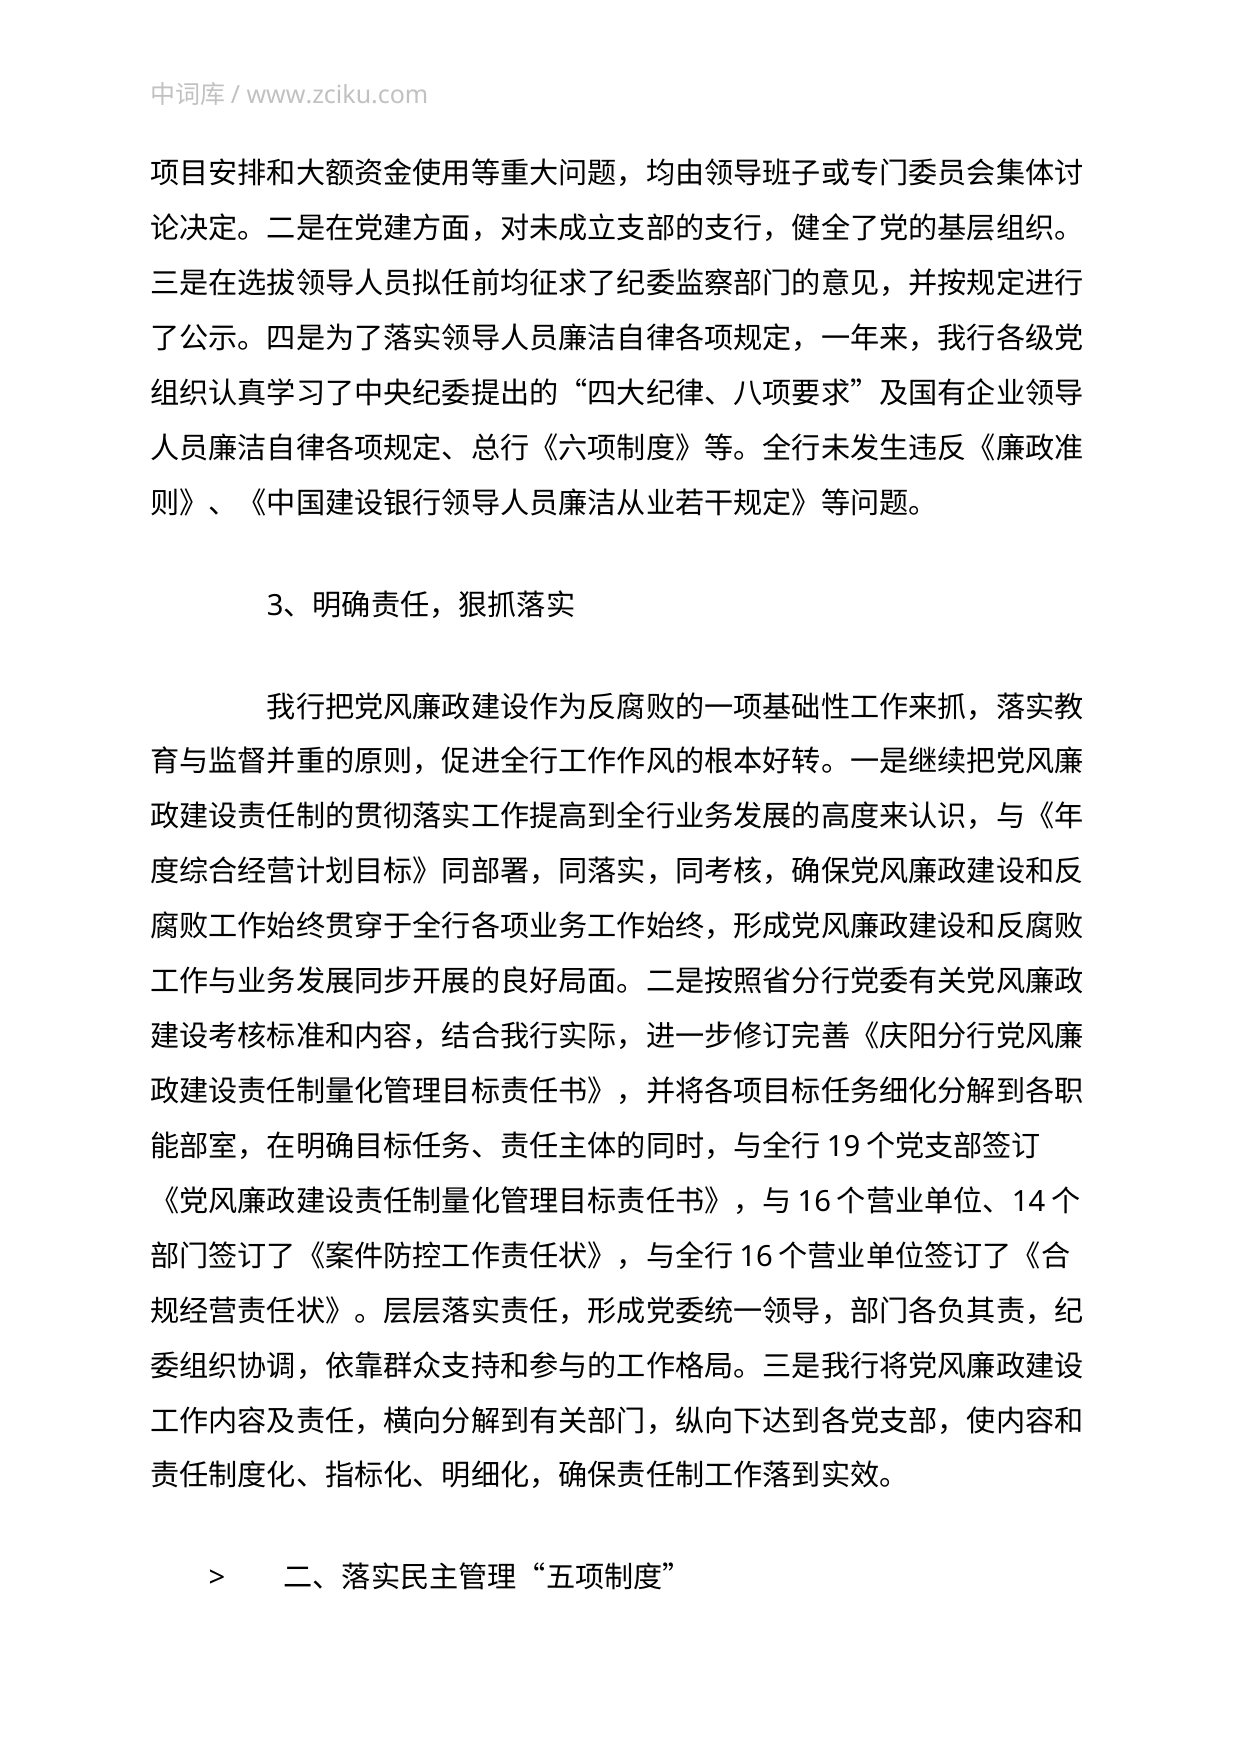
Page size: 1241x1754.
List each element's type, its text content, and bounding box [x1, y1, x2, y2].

text 我行把党风廉政建设作为反腐败的一项基础性工作来抓，落实教育与监督并重的原则，促进全行工作作风的根本好转。一是继续把党风廉政建设责任制的贯彻落实工作提高到全行业务发展的高度来认识，与《年度综合经营计划目标》同部署，同落实，同考核，确保党风廉政建设和反腐败工作始终贯穿于全行各项业务工作始终，形成党风廉政建设和反腐败工作与业务发展同步开展的良好局面。二是按照省分行党委有关党风廉政建设考核标准和内容，结合我行实际，进一步修订完善《庆阳分行党风廉政建设责任制量化管理目标责任书》，并将各项目标任务细化分解到各职能部室，在明确目标任务、责任主体的同时，与全行19个党支部签订《党风廉政建设责任制量化管理目标责任书》，与16个营业单位、14个部门签订了《案件防控工作责任状》，与全行16个营业单位签订了《合规经营责任状》。层层落实责任，形成党委统一领导，部门各负其责，纪委组织协调，依靠群众支持和参与的工作格局。三是我行将党风廉政建设工作内容及责任，横向分解到有关部门，纵向下达到各党支部，使内容和责任制度化、指标化、明细化，确保责任制工作落到实效。 [150, 683, 1090, 1494]
text 3、明确责任，狠抓落实 [150, 581, 1090, 623]
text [150, 150, 1090, 522]
text > 二、落实民主管理“五项制度” [150, 1554, 1090, 1596]
